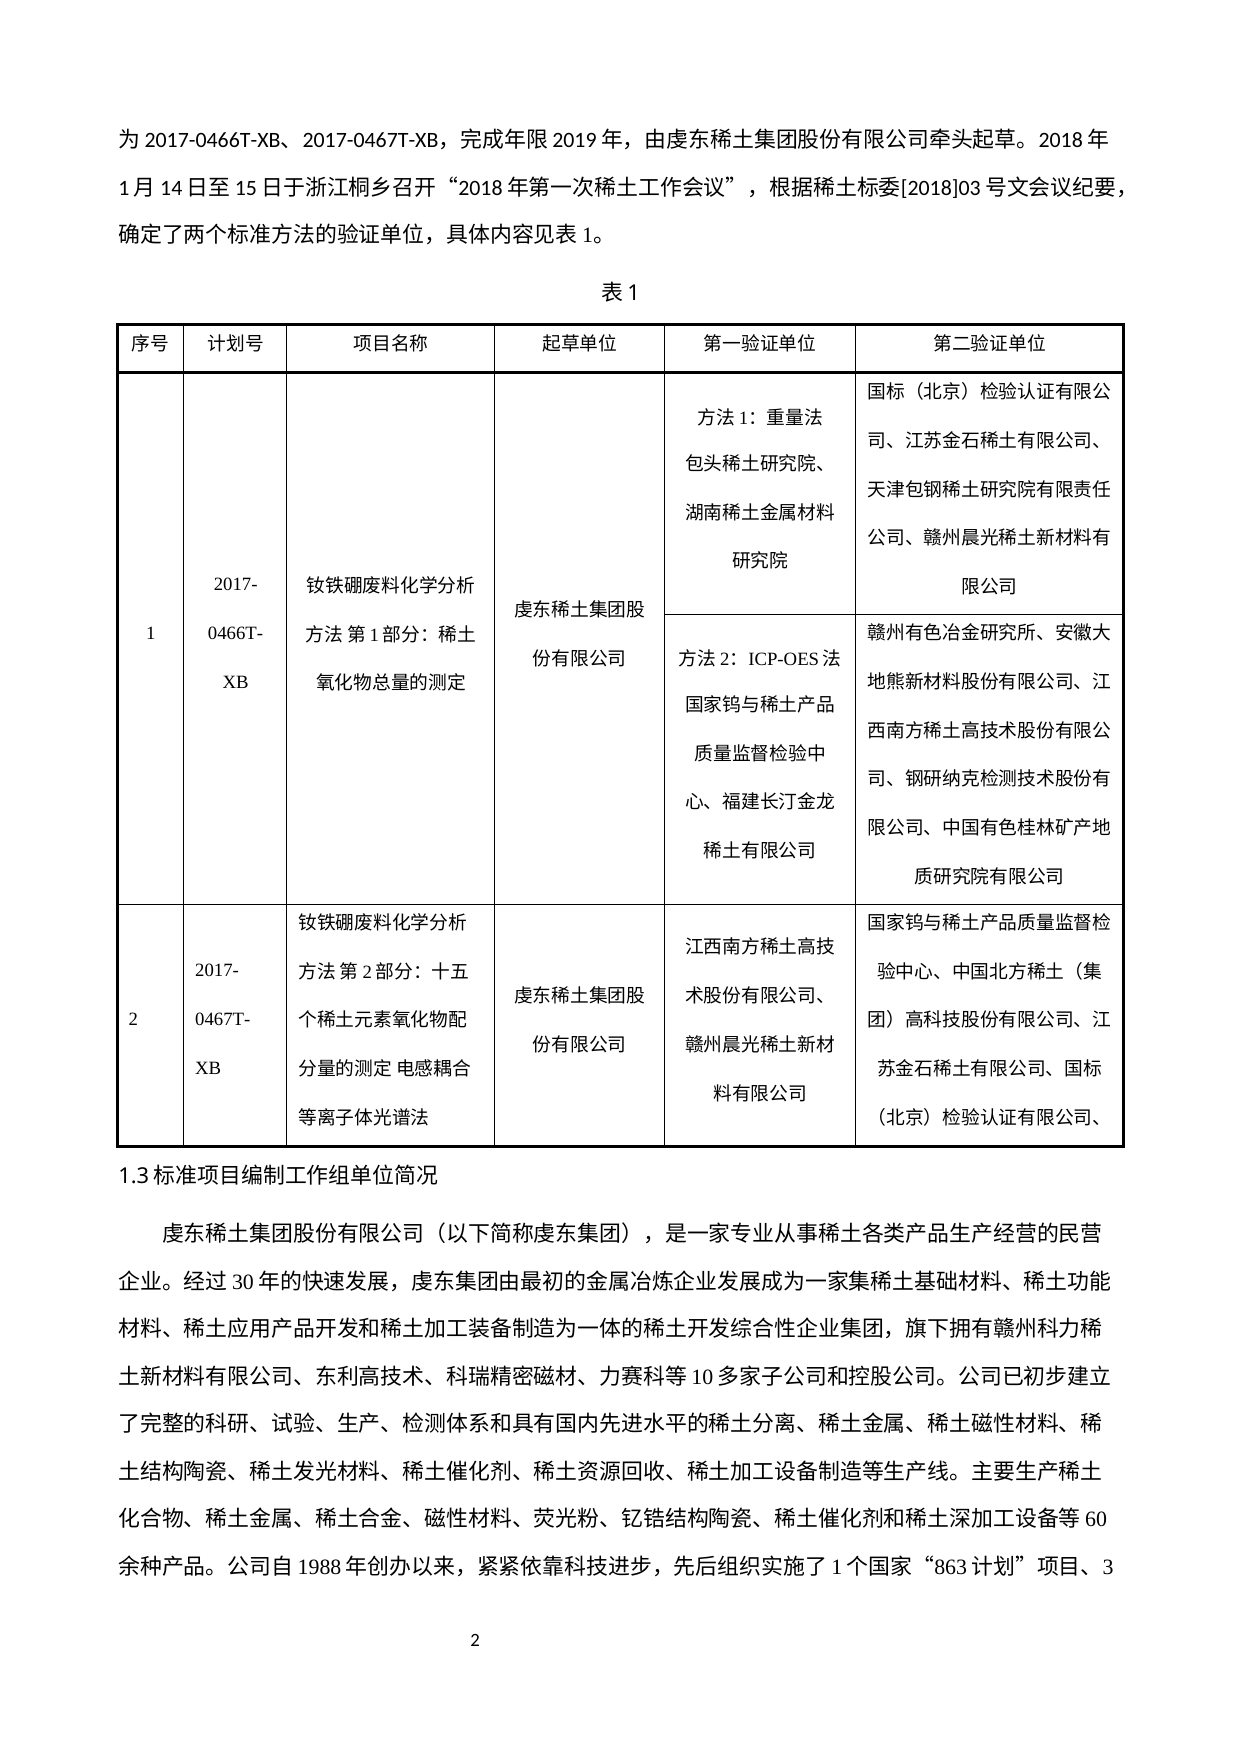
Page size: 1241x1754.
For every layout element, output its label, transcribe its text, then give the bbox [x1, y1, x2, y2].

table_cell 赣州有色冶金研究所、安徽大地熊新材料股份有限公司、江西南方稀土高技术股份有限公司、钢研纳克检测技术股份有限公司、中国有色桂林矿产地质研究院有限公司 [856, 615, 1122, 904]
table_cell 钕铁硼废料化学分析方法 第2部分：十五个稀土元素氧化物配分量的测定 电感耦合等离子体光谱法 [287, 905, 494, 1145]
table_cell 方法1：重量法 包头稀土研究院、湖南稀土金属材料研究院 [665, 374, 855, 614]
table_cell 国标（北京）检验认证有限公司、江苏金石稀土有限公司、天津包钢稀土研究院有限责任公司、赣州晨光稀土新材料有限公司 [856, 374, 1122, 614]
table_header 序号 [119, 326, 183, 371]
table_cell 国家钨与稀土产品质量监督检验中心、中国北方稀土（集团）高科技股份有限公司、江苏金石稀土有限公司、国标（北京）检验认证有限公司、 [856, 905, 1122, 1145]
table_header 项目名称 [287, 326, 494, 371]
table_cell 2 [119, 905, 183, 1145]
table_header 第二验证单位 [856, 326, 1122, 371]
table_header 第一验证单位 [665, 326, 855, 371]
table_header 计划号 [184, 326, 286, 371]
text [118, 1216, 1122, 1581]
table_cell 钕铁硼废料化学分析方法 第1部分：稀土氧化物总量的测定 [287, 374, 494, 904]
text 表1 [118, 274, 1122, 307]
text 1.3标准项目编制工作组单位简况 [118, 1158, 1122, 1191]
table_header 起草单位 [495, 326, 664, 371]
table_cell 虔东稀土集团股份有限公司 [495, 374, 664, 904]
table_cell 2017-0467T-XB [184, 905, 286, 1145]
table_cell 1 [119, 374, 183, 904]
table_cell 2017-0466T-XB [184, 374, 286, 904]
table_cell 方法2：ICP-OES法 国家钨与稀土产品质量监督检验中心、福建长汀金龙稀土有限公司 [665, 615, 855, 904]
table_cell 江西南方稀土高技术股份有限公司、赣州晨光稀土新材料有限公司 [665, 905, 855, 1145]
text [118, 122, 1122, 249]
table_cell 虔东稀土集团股份有限公司 [495, 905, 664, 1145]
